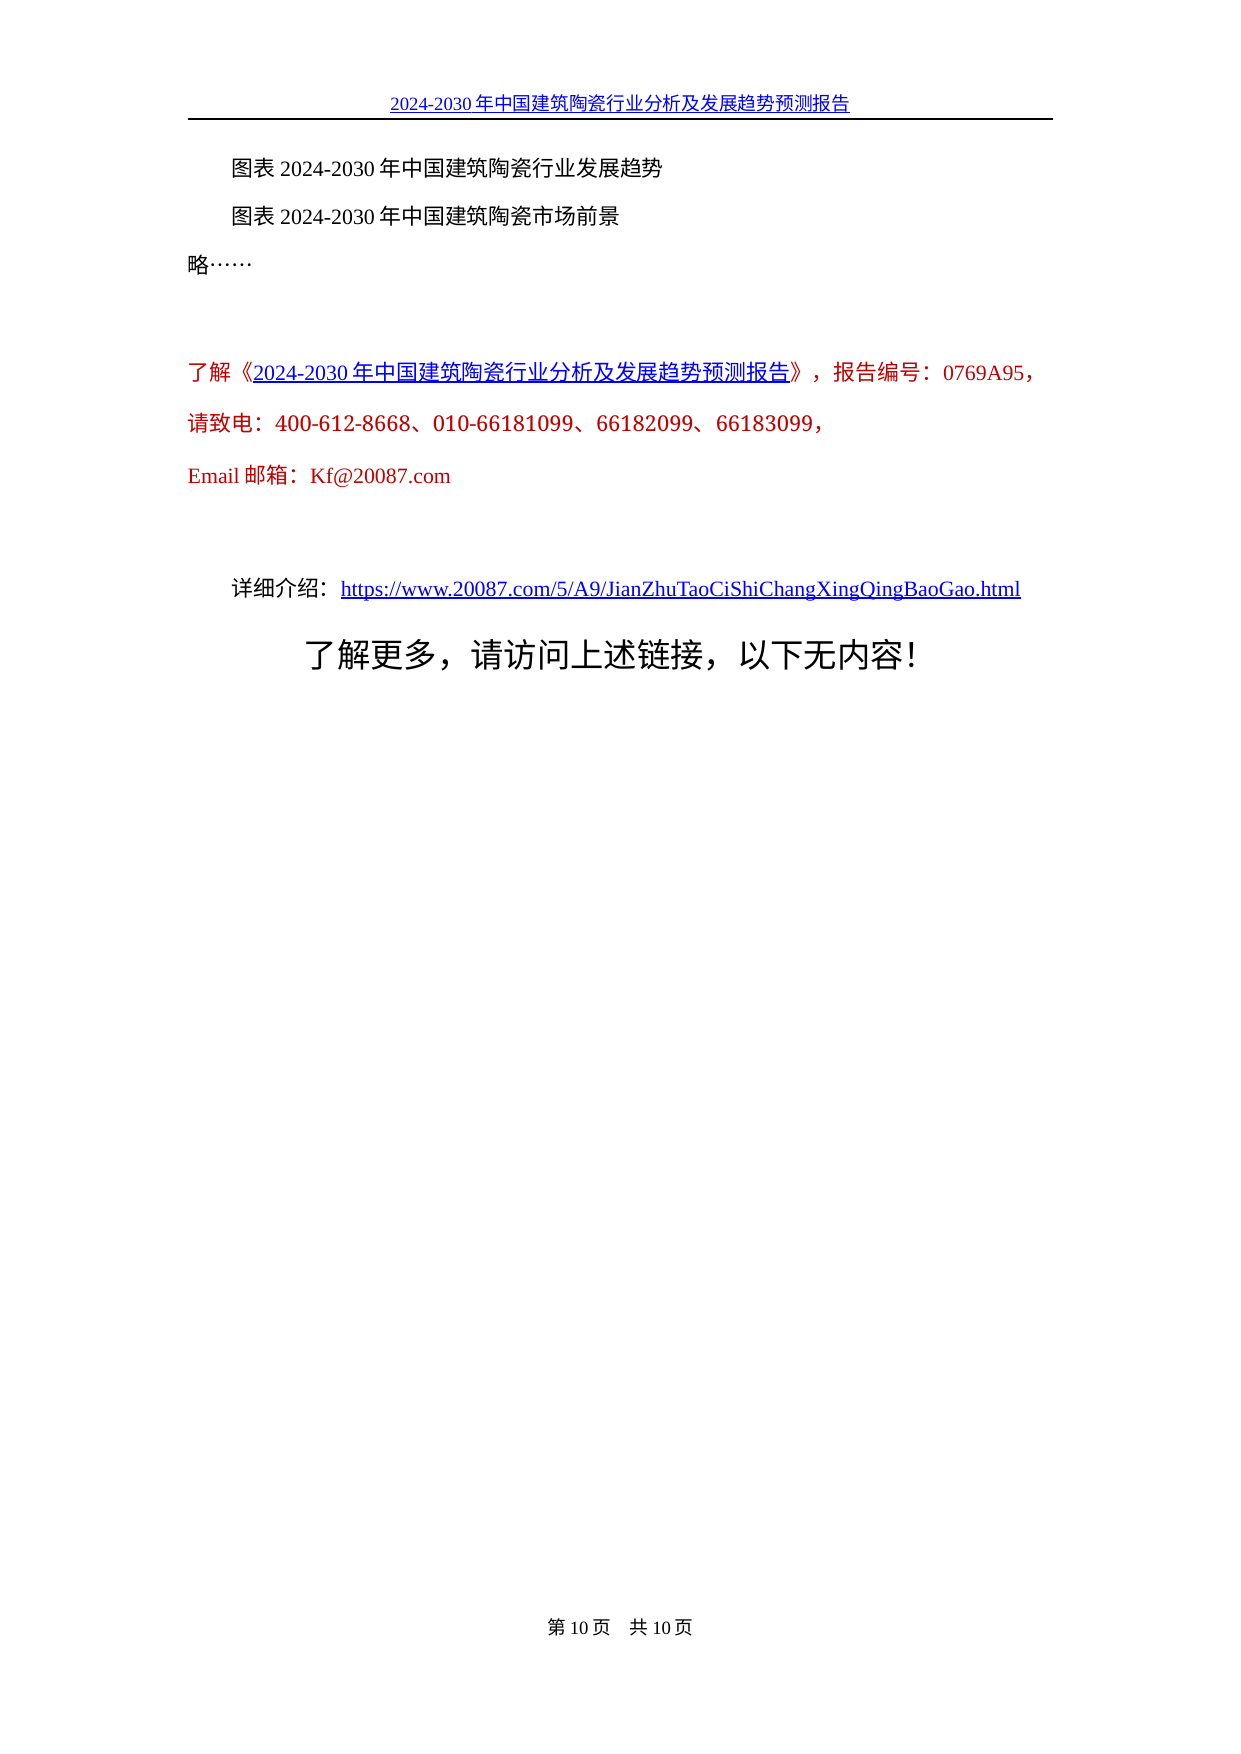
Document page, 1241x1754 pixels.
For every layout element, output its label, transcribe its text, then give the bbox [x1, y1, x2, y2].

text 详细介绍：https://www.20087.com/5/A9/JianZhuTaoCiShiChangXingQingBaoGao.html [187, 570, 1053, 603]
text Email邮箱：Kf@20087.com [187, 457, 1053, 490]
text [187, 150, 1053, 280]
text 了解《2024-2030年中国建筑陶瓷行业分析及发展趋势预测报告》，报告编号：0769A95， [187, 354, 1053, 387]
text 请致电：400-612-8668、010-66181099、66182099、66183099， [187, 406, 1053, 438]
title 了解更多，请访问上述链接，以下无内容！ [187, 620, 1053, 685]
